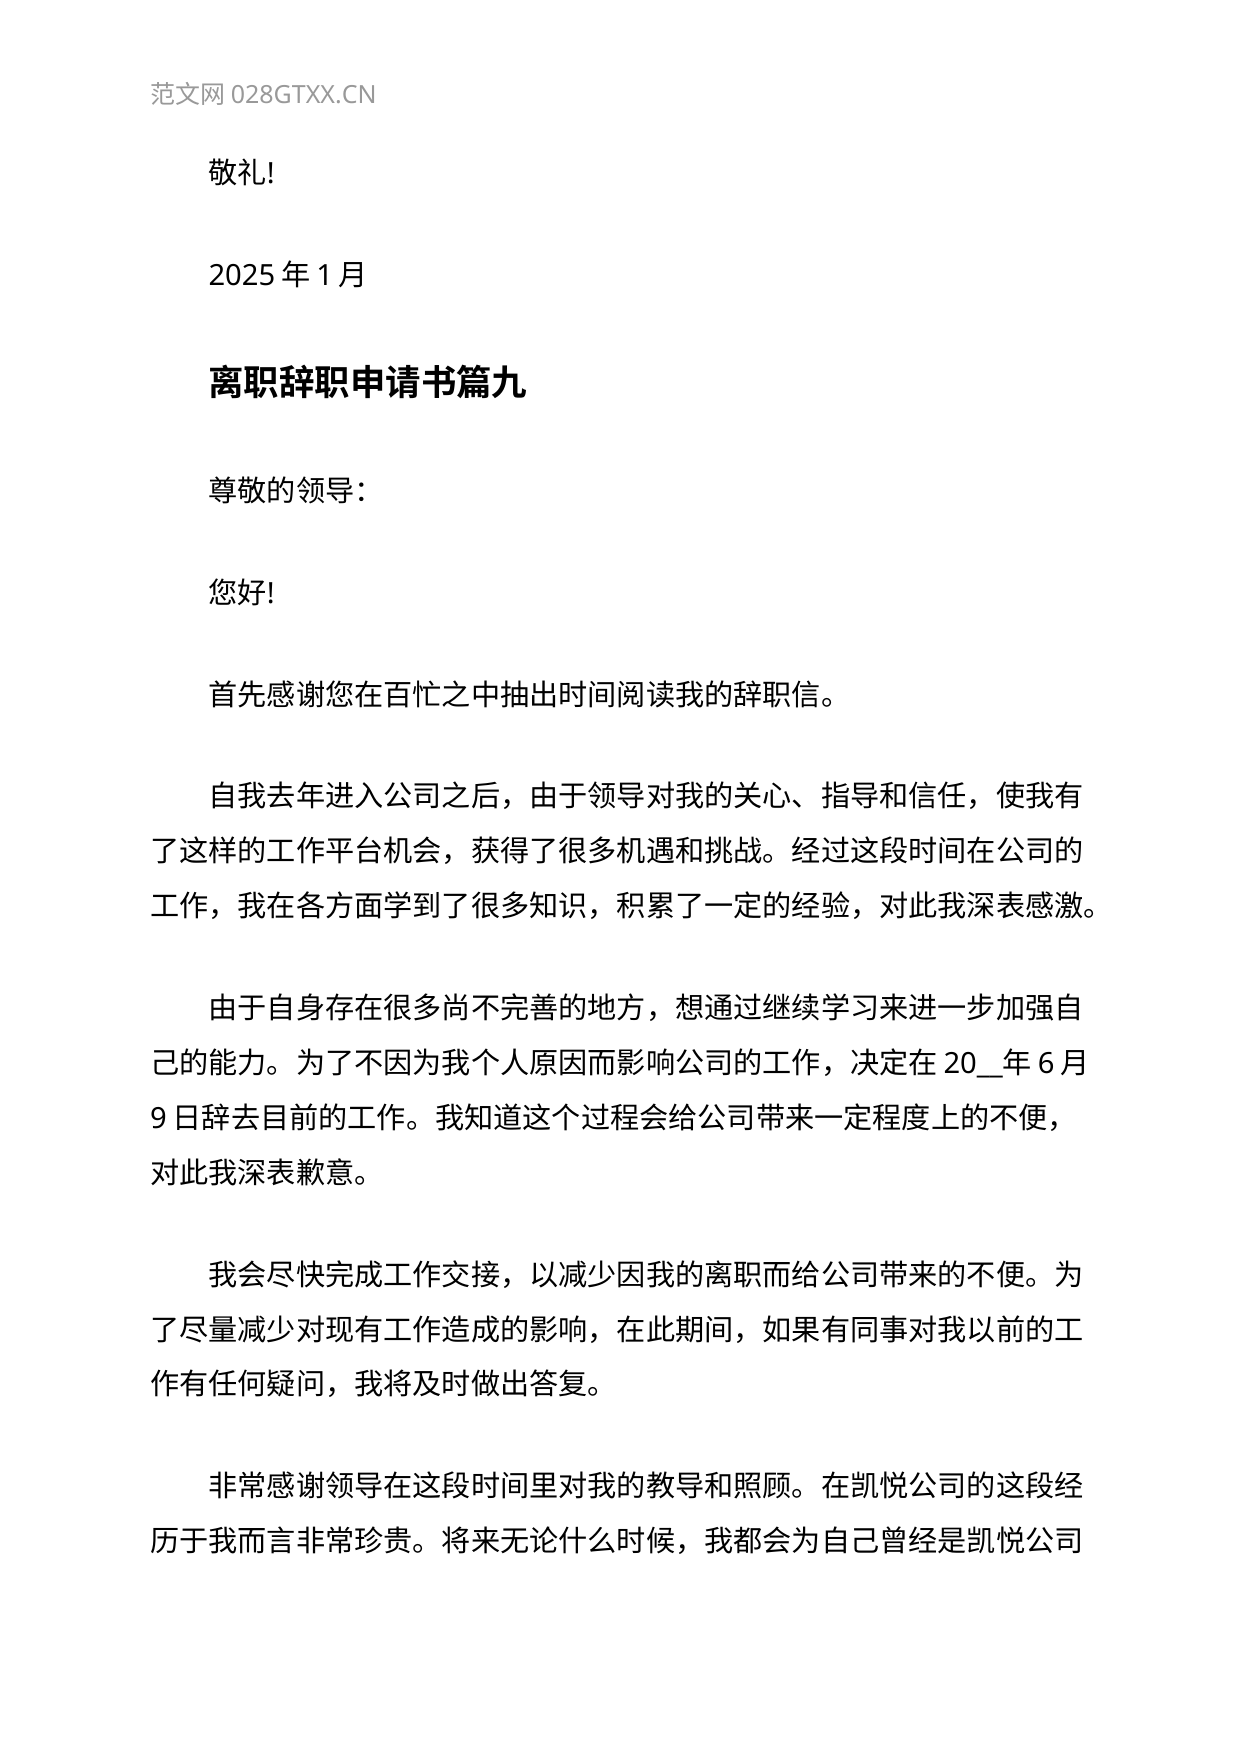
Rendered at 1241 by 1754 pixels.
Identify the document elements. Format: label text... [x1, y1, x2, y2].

text 尊敬的领导： [150, 467, 1090, 510]
text 敬礼! [150, 150, 1090, 192]
text 我会尽快完成工作交接，以减少因我的离职而给公司带来的不便。为了尽量减少对现有工作造成的影响，在此期间，如果有同事对我以前的工作有任何疑问，我将及时做出答复。 [150, 1251, 1090, 1403]
text 2025年1月 [150, 252, 1090, 294]
text 自我去年进入公司之后，由于领导对我的关心、指导和信任，使我有了这样的工作平台机会，获得了很多机遇和挑战。经过这段时间在公司的工作，我在各方面学到了很多知识，积累了一定的经验，对此我深表感激。 [150, 773, 1090, 925]
text 您好! [150, 569, 1090, 612]
text 由于自身存在很多尚不完善的地方，想通过继续学习来进一步加强自己的能力。为了不因为我个人原因而影响公司的工作，决定在20__年6月9日辞去目前的工作。我知道这个过程会给公司带来一定程度上的不便，对此我深表歉意。 [150, 984, 1090, 1192]
text 首先感谢您在百忙之中抽出时间阅读我的辞职信。 [150, 671, 1090, 713]
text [150, 1463, 1090, 1560]
text 离职辞职申请书篇九 [150, 354, 1090, 405]
